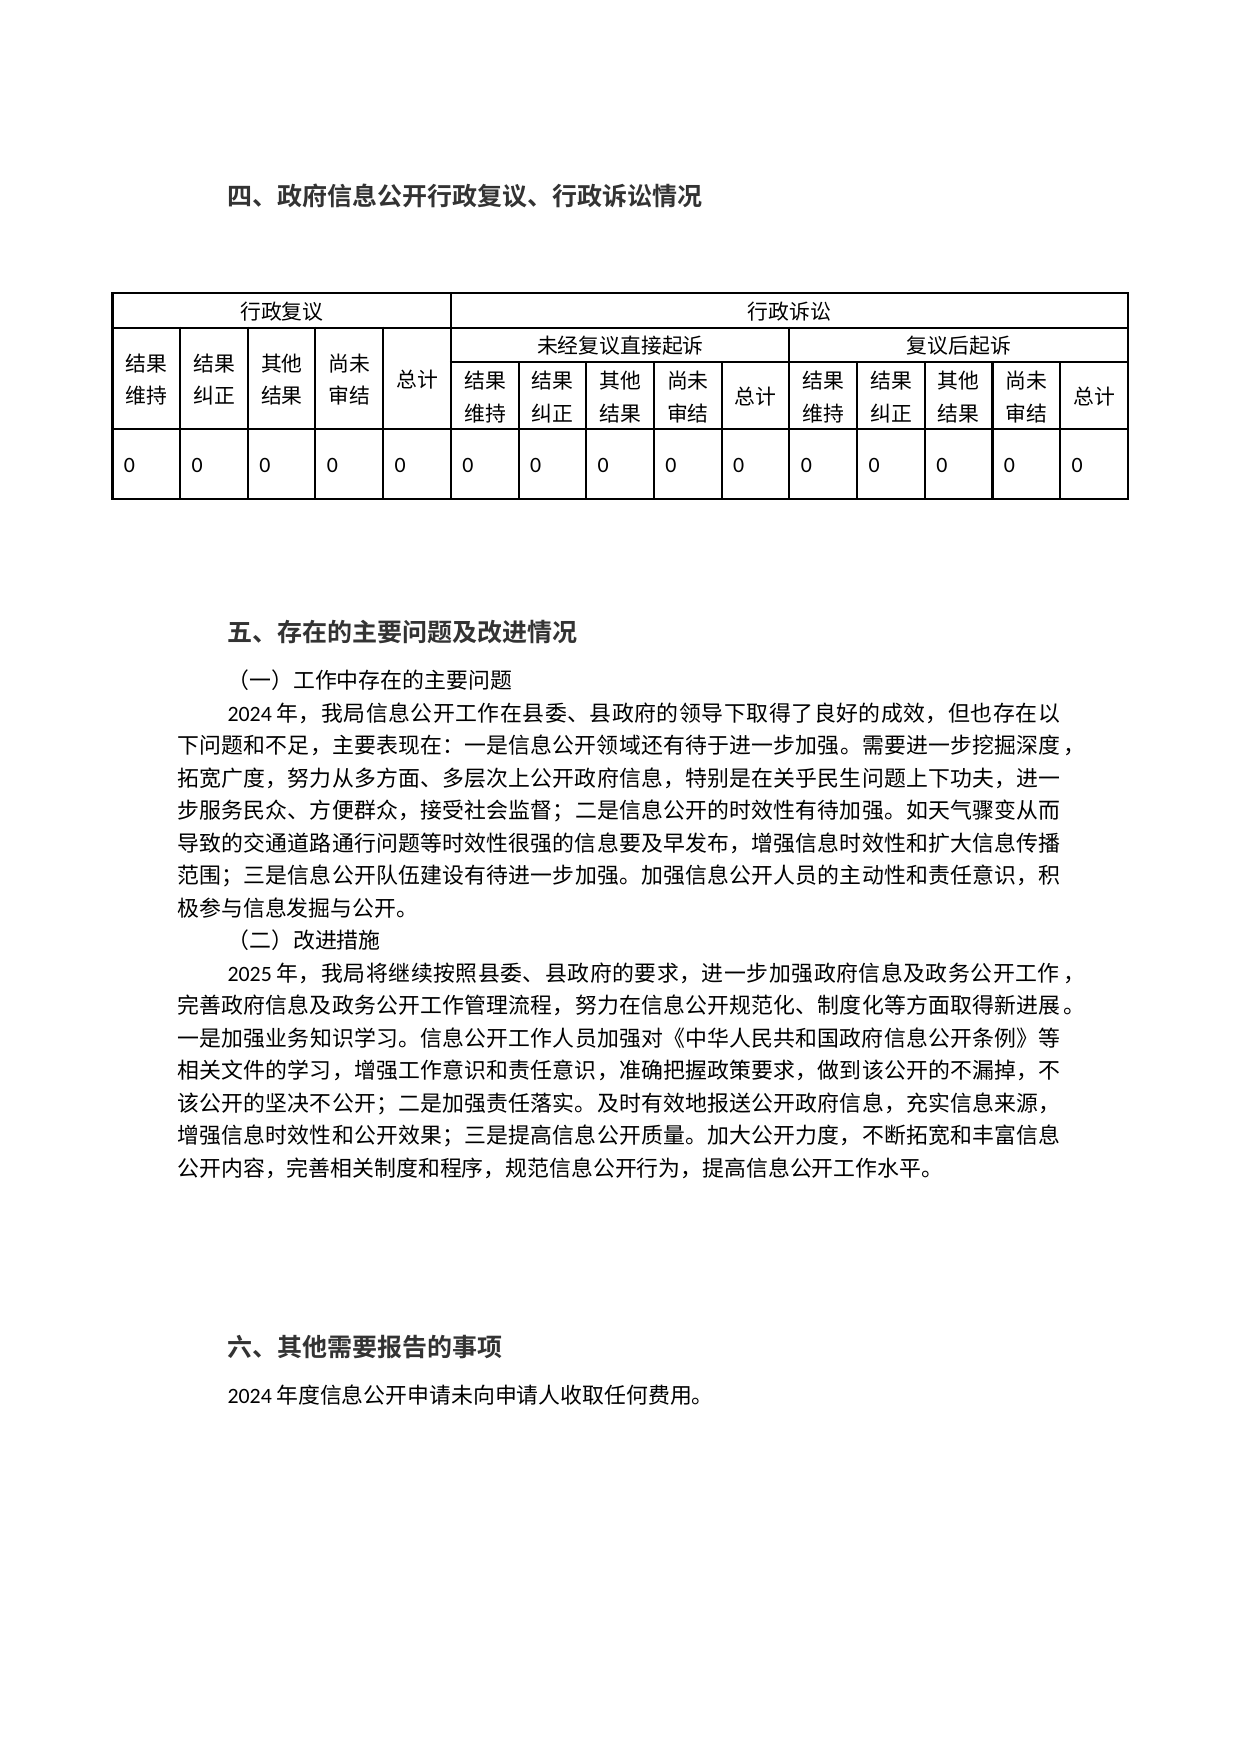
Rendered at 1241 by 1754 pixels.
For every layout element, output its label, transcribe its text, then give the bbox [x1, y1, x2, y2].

table_cell 0 [384, 430, 450, 498]
text （一）工作中存在的主要问题 [177, 663, 1063, 695]
table_cell 0 [994, 430, 1059, 498]
table_cell 结果 纠正 [181, 329, 247, 428]
table_cell 总计 [723, 363, 788, 428]
table_cell 其他 结果 [587, 363, 653, 428]
table_cell 结果 纠正 [858, 363, 924, 428]
table_cell 0 [114, 430, 179, 498]
table_cell 结果 维持 [452, 363, 518, 428]
table_cell 尚未 审结 [655, 363, 721, 428]
table_cell 0 [926, 430, 991, 498]
table_cell 0 [1061, 430, 1127, 498]
text 四、政府信息公开行政复议、行政诉讼情况 [177, 162, 1063, 227]
table_cell 尚未 审结 [316, 329, 382, 428]
table_cell 0 [655, 430, 721, 498]
table_cell 0 [452, 430, 518, 498]
table_cell 结果 纠正 [520, 363, 585, 428]
table_cell 其他 结果 [926, 363, 991, 428]
table_header 行政诉讼 [452, 294, 1127, 327]
text 2025年，我局将继续按照县委、县政府的要求，进一步加强政府信息及政务公开工作，完善政府信息及政务公开工作管理流程，努力在信息公开规范化、制度化等方面取得新进展。一是加强业务知识学习。信息公开工作人员加强对《中华人民共和国政府信息公开条例》等相关文件的学习，增强工作意识和责任意识，准确把握政策要求，做到该公开的不漏掉，不该公开的坚决不公开；二是加强责任落实。及时有效地报送公开政府信息，充实信息来源，增强信息时效性和公开效果；三是提高信息公开质量。加大公开力度，不断拓宽和丰富信息公开内容，完善相关制度和程序，规范信息公开行为，提高信息公开工作水平。 [177, 955, 1063, 1183]
text 2024年，我局信息公开工作在县委、县政府的领导下取得了良好的成效，但也存在以下问题和不足，主要表现在：一是信息公开领域还有待于进一步加强。需要进一步挖掘深度，拓宽广度，努力从多方面、多层次上公开政府信息，特别是在关乎民生问题上下功夫，进一步服务民众、方便群众，接受社会监督；二是信息公开的时效性有待加强。如天气骤变从而导致的交通道路通行问题等时效性很强的信息要及早发布，增强信息时效性和扩大信息传播范围；三是信息公开队伍建设有待进一步加强。加强信息公开人员的主动性和责任意识，积极参与信息发掘与公开。 [177, 695, 1063, 923]
table_cell 复议后起诉 [790, 329, 1127, 361]
text （二）改进措施 [177, 923, 1063, 955]
table_cell 结果维持 [114, 329, 179, 428]
table_cell 其他 结果 [249, 329, 314, 428]
text 五、存在的主要问题及改进情况 [177, 598, 1063, 663]
table_cell 0 [181, 430, 247, 498]
table_cell 0 [858, 430, 924, 498]
table_cell 总计 [384, 329, 450, 428]
table_cell 0 [587, 430, 653, 498]
text 六、其他需要报告的事项 [177, 1313, 1063, 1378]
table_cell 0 [316, 430, 382, 498]
table_cell 总计 [1061, 363, 1127, 428]
table_header 行政复议 [114, 294, 450, 327]
table_cell 0 [723, 430, 788, 498]
table_cell 结果 维持 [790, 363, 856, 428]
text 2024年度信息公开申请未向申请人收取任何费用。 [177, 1378, 1063, 1410]
table_cell 0 [520, 430, 585, 498]
table_cell 0 [249, 430, 314, 498]
table_cell 0 [790, 430, 856, 498]
table_cell 尚未 审结 [994, 363, 1059, 428]
table_cell 未经复议直接起诉 [452, 329, 788, 361]
